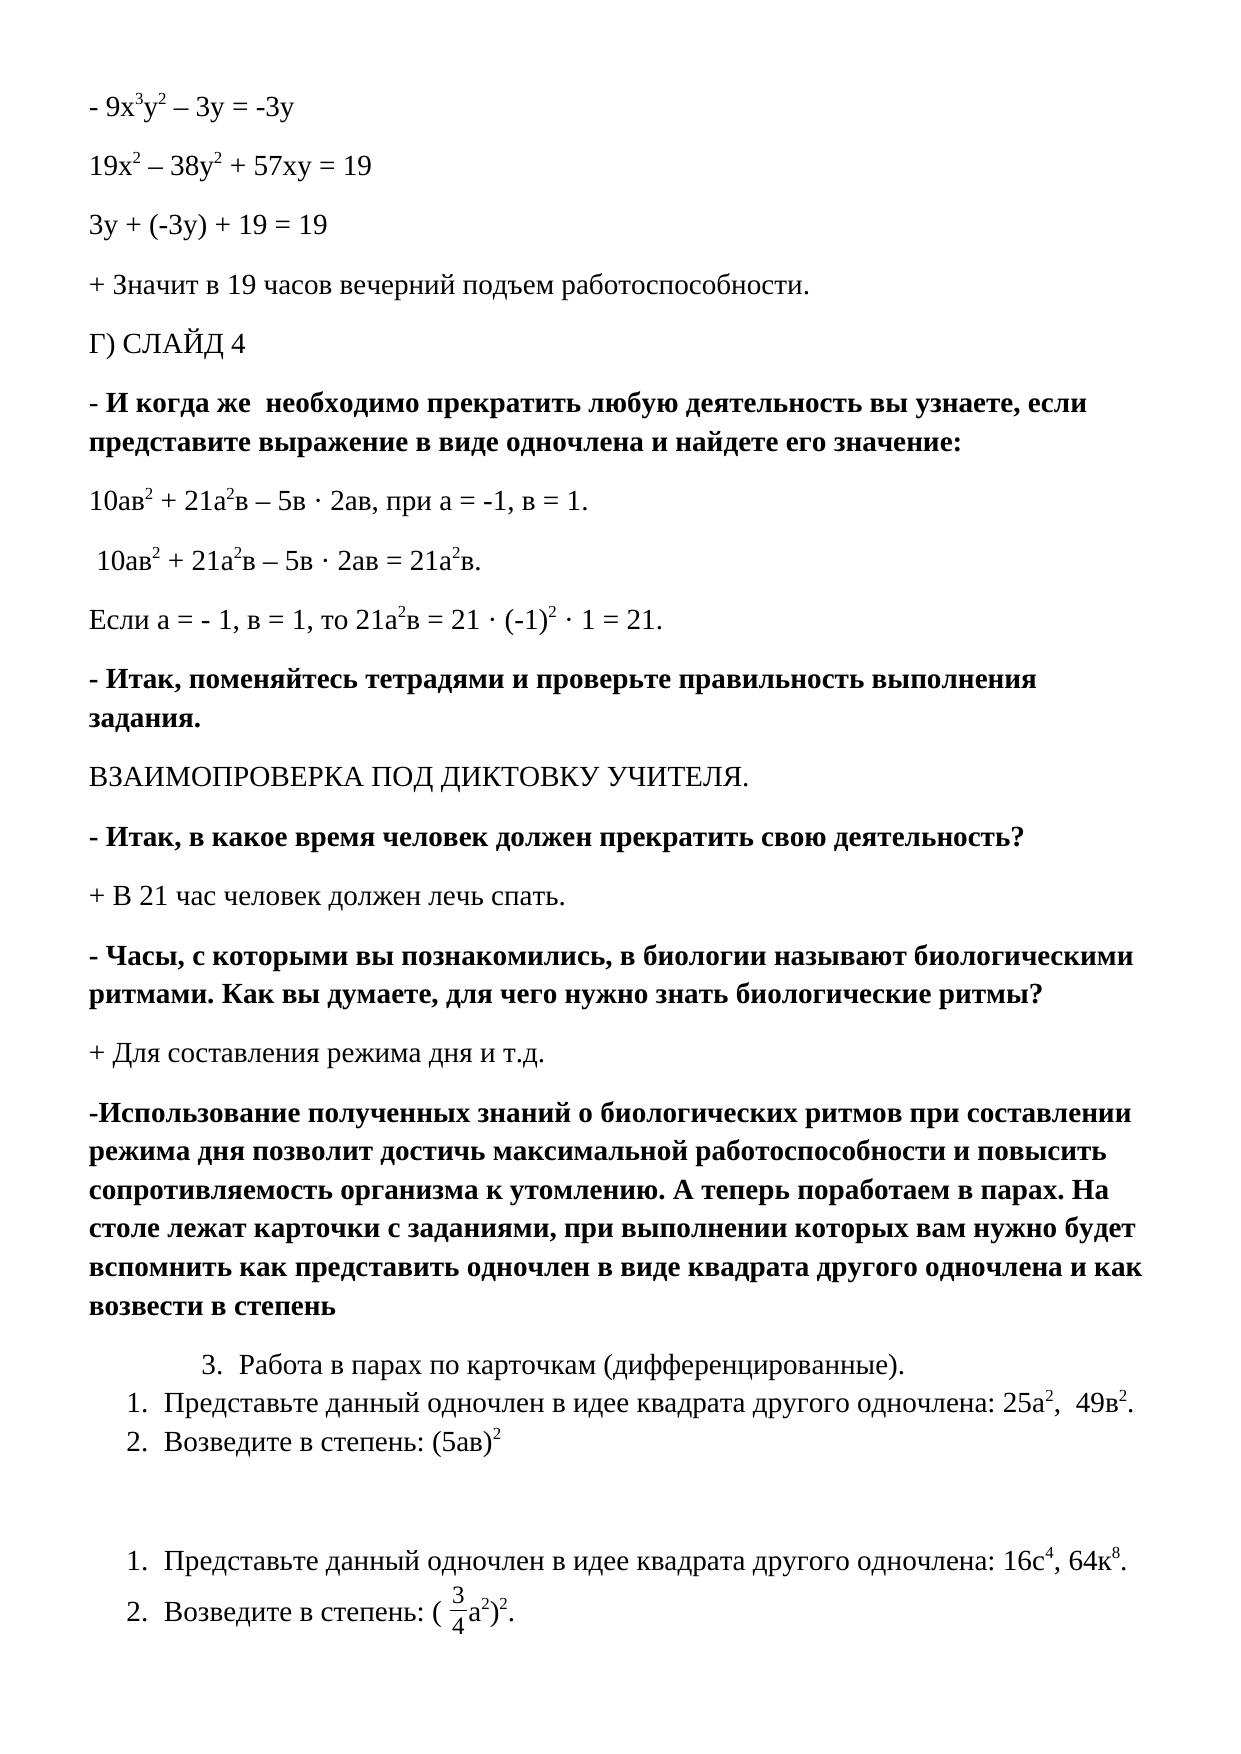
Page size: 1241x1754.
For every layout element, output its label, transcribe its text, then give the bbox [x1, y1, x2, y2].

text 10ав2 + 21а2в – 5в · 2ав, при а = -1, в = 1. [89, 483, 1152, 517]
text - Итак, поменяйтесь тетрадями и проверьте правильность выполнения задания. [89, 662, 1152, 734]
list Представьте данный одночлен в идее квадрата другого одночлена: 16с4, 64к8. [126, 1543, 1152, 1576]
text - И когда же необходимо прекратить любую деятельность вы узнаете, если представите выражение в виде одночлена и найдете его значение: [89, 386, 1152, 458]
text 19х2 – 38у2 + 57ху = 19 [89, 148, 1152, 182]
text Г) СЛАЙД 4 [89, 326, 1152, 360]
text Если а = - 1, в = 1, то 21а2в = 21 · (-1)2 · 1 = 21. [89, 602, 1152, 636]
text + Для составления режима дня и т.д. [89, 1036, 1152, 1069]
list Представьте данный одночлен в идее квадрата другого одночлена: 25а2, 49в2. [126, 1386, 1152, 1419]
text 10ав2 + 21а2в – 5в · 2ав = 21а2в. [89, 543, 1152, 576]
text + Значит в 19 часов вечерний подъем работоспособности. [89, 267, 1152, 300]
list Возведите в степень: (5ав)2 [126, 1424, 1152, 1458]
text - Итак, в какое время человек должен прекратить свою деятельность? [89, 819, 1152, 852]
list Возведите в степень: ( а2)2. [126, 1581, 1152, 1640]
text -Использование полученных знаний о биологических ритмов при составлении режима дня позволит достичь максимальной работоспособности и повысить сопротивляемость организма к утомлению. А теперь поработаем в парах. На столе лежат карточки с заданиями, при выполнении которых вам нужно будет вспомнить как представить одночлен в виде квадрата другого одночлена и как возвести в степень [89, 1095, 1152, 1321]
text - Часы, с которыми вы познакомились, в биологии называют биологическими ритмами. Как вы думаете, для чего нужно знать биологические ритмы? [89, 938, 1152, 1010]
text 3у + (-3у) + 19 = 19 [89, 207, 1152, 241]
text + В 21 час человек должен лечь спать. [89, 878, 1152, 912]
list Работа в парах по карточкам (дифференцированные). [201, 1347, 1152, 1381]
text - 9х3у2 – 3у = -3у [89, 89, 1152, 122]
text ВЗАИМОПРОВЕРКА ПОД ДИКТОВКУ УЧИТЕЛЯ. [89, 759, 1152, 793]
